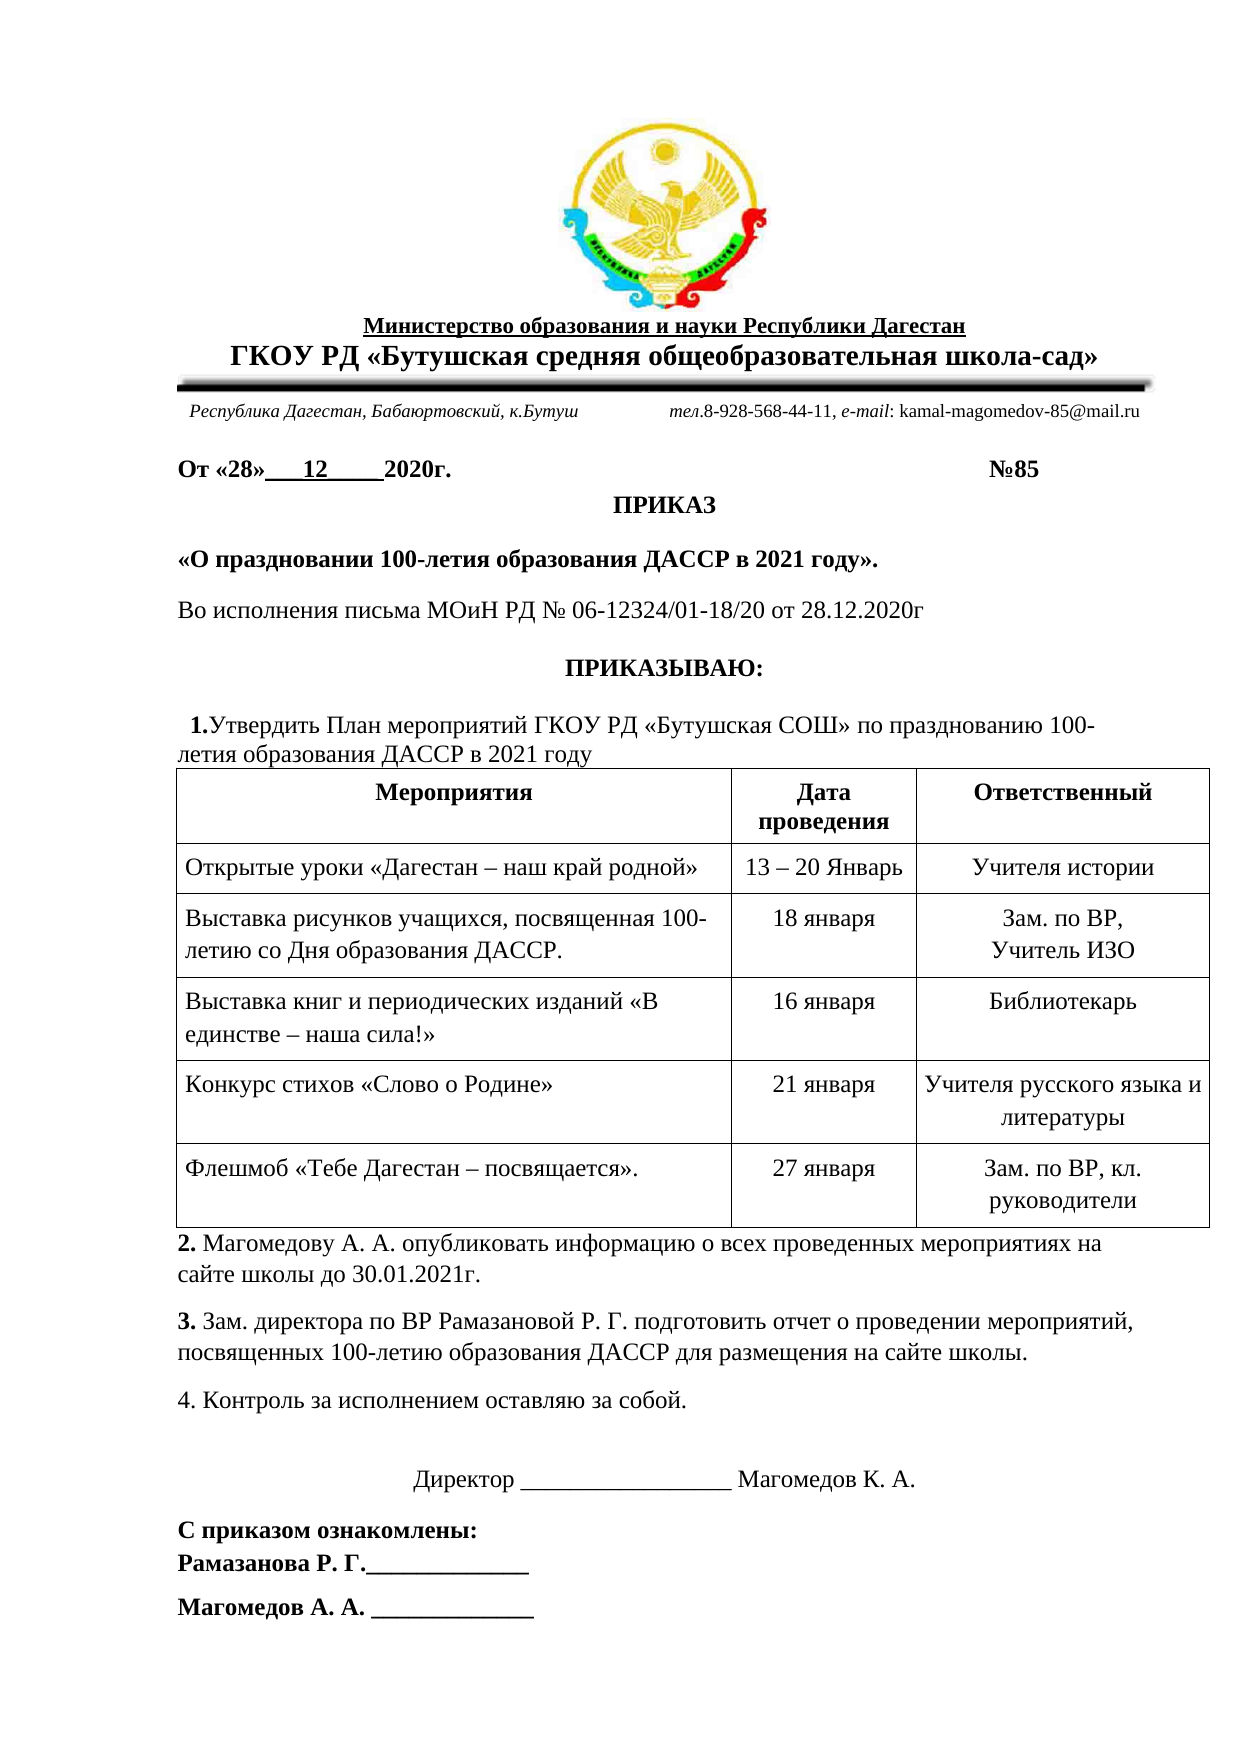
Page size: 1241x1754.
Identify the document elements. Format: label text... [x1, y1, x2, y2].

table_cell Зам. по ВР, кл. руководители [917, 1144, 1209, 1227]
table_cell Библиотекарь [917, 978, 1209, 1060]
text С приказом ознакомлены: [177, 1515, 1068, 1544]
table_cell 27 января [732, 1144, 916, 1227]
text От «28»___12____ 2020г. №85 [177, 454, 1068, 483]
table_header Дата проведения [732, 769, 916, 843]
table_cell Выставка книг и периодических изданий «В единстве – наша сила!» [177, 978, 731, 1060]
text ПРИКАЗЫВАЮ: [177, 653, 1152, 681]
text Рамазанова Р. Г._____________ [177, 1548, 1068, 1577]
table_cell Флешмоб «Тебе Дагестан – посвящается». [177, 1144, 731, 1227]
table_cell 13 – 20 Январь [732, 844, 916, 893]
text 2. Магомедову А. А. опубликовать информацию о всех проведенных мероприятиях на сайте школы до 30.01.2021г. [177, 1228, 1152, 1287]
table_cell Выставка рисунков учащихся, посвященная 100-летию со Дня образования ДАССР. [177, 894, 731, 977]
picture [558, 118, 771, 312]
text Директор _________________ Магомедов К. А. [177, 1462, 1152, 1494]
table_cell Учителя русского языка и литературы [917, 1061, 1209, 1143]
text «О праздновании 100-летия образования ДАССР в 2021 году». [177, 541, 1152, 574]
table_header Мероприятия [177, 769, 731, 843]
table_cell Учителя истории [917, 844, 1209, 893]
text 4. Контроль за исполнением оставляю за собой. [177, 1385, 1152, 1414]
text 3. Зам. директора по ВР Рамазановой Р. Г. подготовить отчет о проведении мероприятий, посвященных 100-летию образования ДАССР для размещения на сайте школы. [177, 1306, 1152, 1366]
text Министерство образования и науки Республики Дагестан [177, 312, 1152, 338]
text Магомедов А. А. _____________ [177, 1592, 1068, 1620]
text Во исполнения письма МОиН РД № 06-12324/01-18/20 от 28.12.2020г [177, 595, 1152, 624]
table_cell 21 января [732, 1061, 916, 1143]
table_cell 18 января [732, 894, 916, 977]
text Республика Дагестан, Бабаюртовский, к.Бутуш тел.8-928-568-44-11, e-mail: kamal-magomedov-85@mail.ru [177, 400, 1152, 421]
table_cell Открытые уроки «Дагестан – наш край родной» [177, 844, 731, 893]
text ПРИКАЗ [177, 487, 1152, 521]
picture [177, 371, 1156, 395]
text 1.Утвердить План мероприятий ГКОУ РД «Бутушская СОШ» по празднованию 100-летия образования ДАССР в 2021 году [177, 710, 1152, 768]
table_cell Конкурс стихов «Слово о Родине» [177, 1061, 731, 1143]
table_cell 16 января [732, 978, 916, 1060]
table_header Ответственный [917, 769, 1209, 843]
text ГКОУ РД «Бутушская средняя общеобразовательная школа-сад» [177, 338, 1152, 371]
table_cell Зам. по ВР, Учитель ИЗО [917, 894, 1209, 977]
